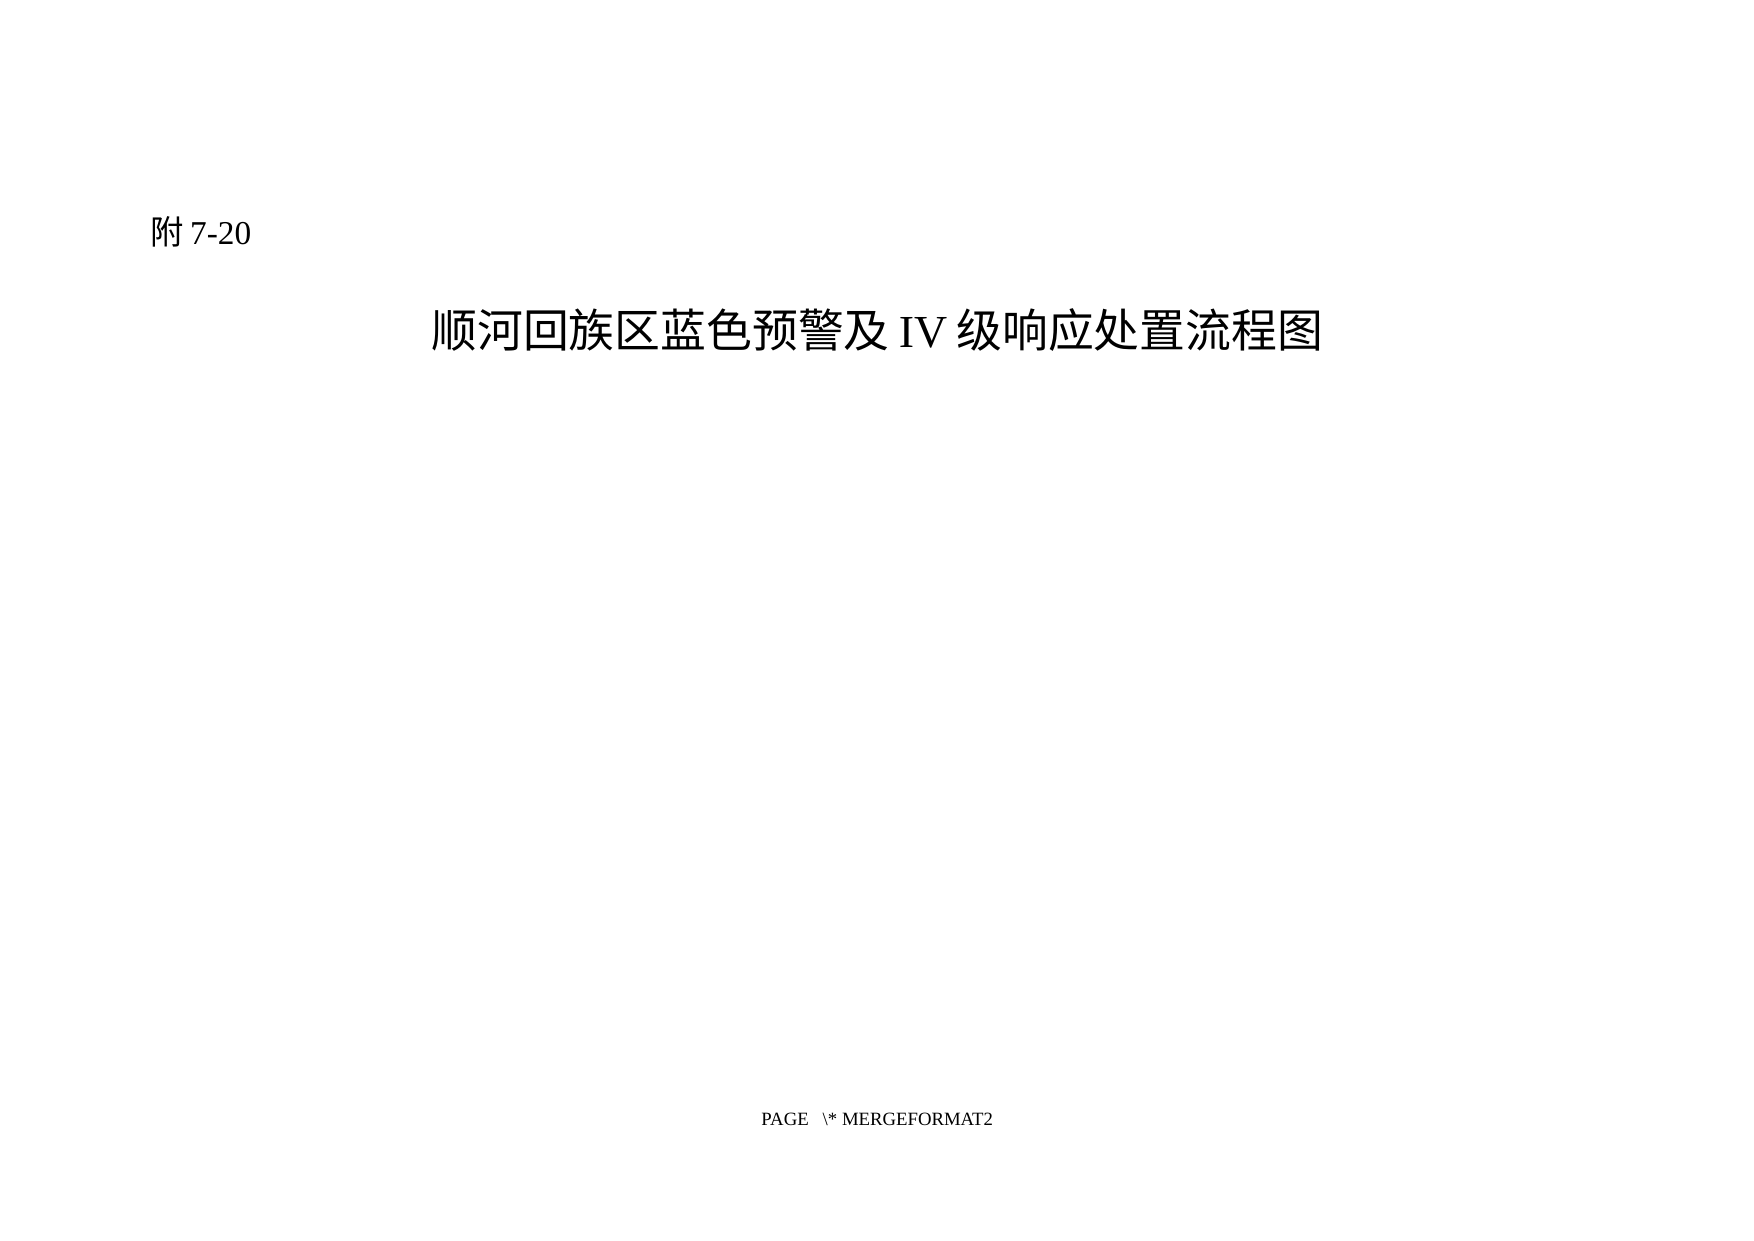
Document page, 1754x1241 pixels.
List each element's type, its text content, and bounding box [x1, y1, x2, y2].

subtitle 附7-20 [150, 198, 1604, 263]
text 顺河回族区蓝色预警及IV级响应处置流程图 [150, 279, 1604, 376]
